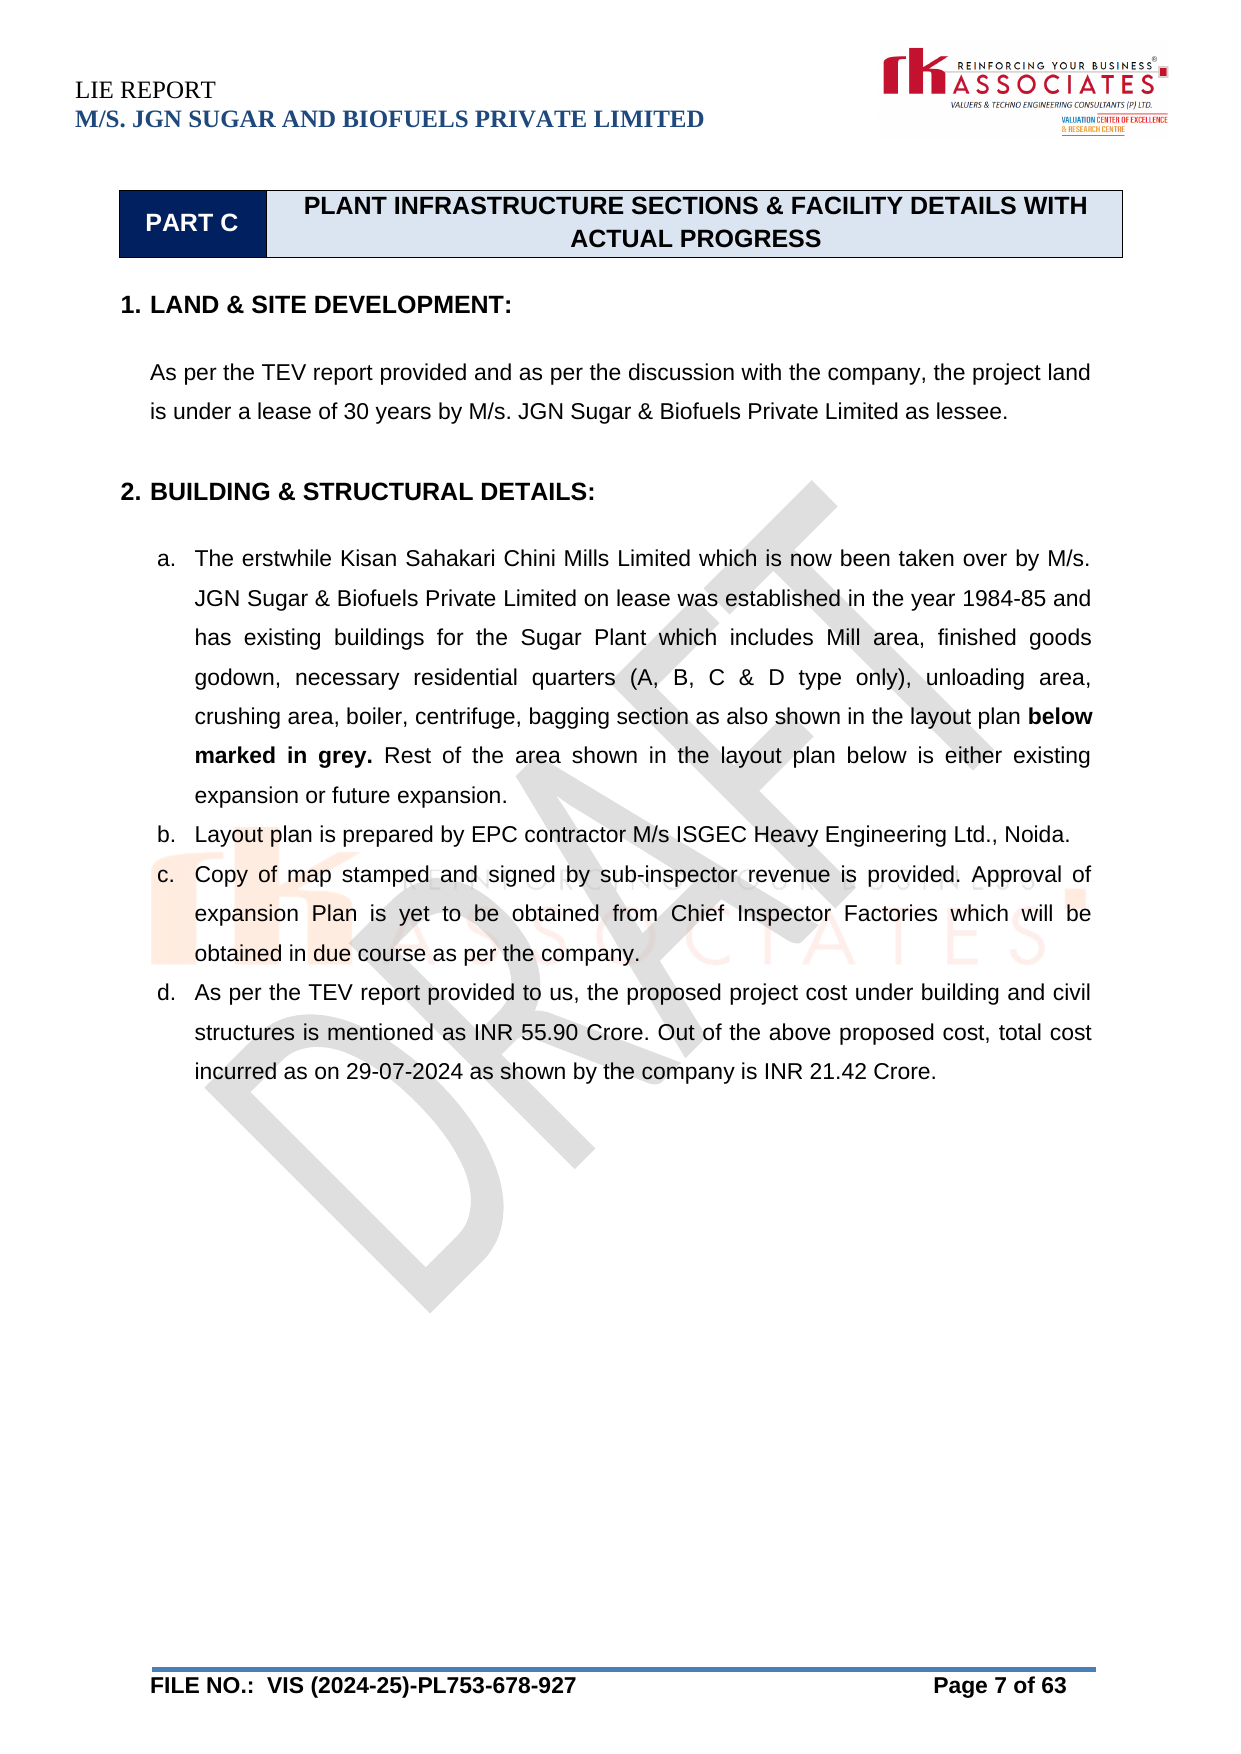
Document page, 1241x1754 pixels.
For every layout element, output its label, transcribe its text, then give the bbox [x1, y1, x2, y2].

picture [878, 40, 1171, 139]
list LAND & SITE DEVELOPMENT: [120, 290, 1092, 319]
list BUILDING & STRUCTURAL DETAILS: [120, 477, 1092, 506]
list The erstwhile Kisan Sahakari Chini Mills Limited which is now been taken over by M/s. JGN Sugar & Biofuels Private Limited on lease was established in the year 1984-85 and has existing buildings for the Sugar Plant which includes Mill area, finished goods godown, necessary residential quarters (A, B, C & D type only), unloading area, crushing area, boiler, centrifuge, bagging section as also shown in the layout plan below marked in grey. Rest of the area shown in the layout plan below is either existing expansion or future expansion. [157, 545, 1092, 808]
table_header PART C [120, 191, 266, 257]
list Copy of map stamped and signed by sub-inspector revenue is provided. Approval of expansion Plan is yet to be obtained from Chief Inspector Factories which will be obtained in due course as per the company. [157, 861, 1092, 966]
list As per the TEV report provided and as per the discussion with the company, the project land is under a lease of 30 years by M/s. JGN Sugar & Biofuels Private Limited as lessee. [150, 358, 1092, 424]
list Layout plan is prepared by EPC contractor M/s ISGEC Heavy Engineering Ltd., Noida. [157, 821, 1092, 848]
list As per the TEV report provided to us, the proposed project cost under building and civil structures is mentioned as INR 55.90 Crore. Out of the above proposed cost, total cost incurred as on 29-07-2024 as shown by the company is INR 21.42 Crore. [157, 979, 1092, 1085]
table_header PLANT INFRASTRUCTURE SECTIONS & FACILITY DETAILS WITH ACTUAL PROGRESS [267, 191, 1122, 257]
